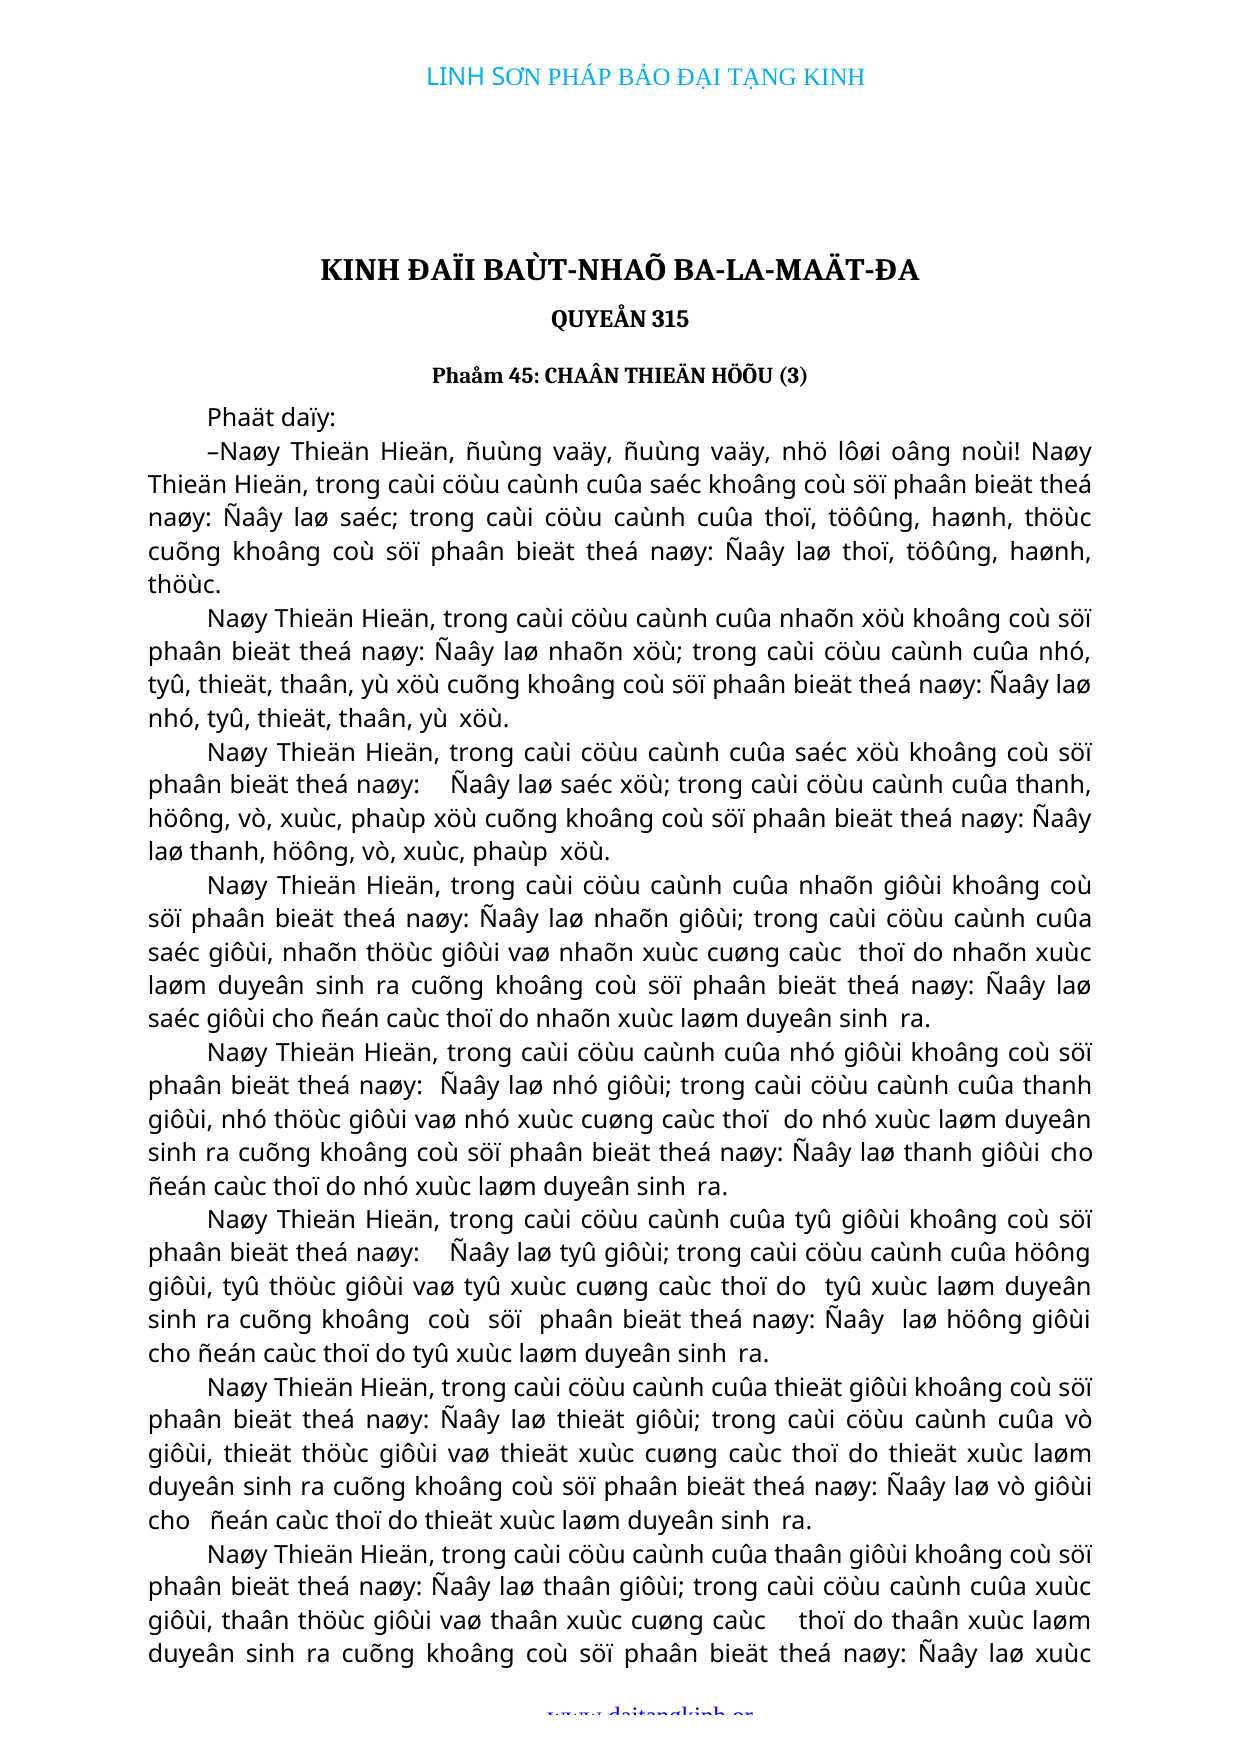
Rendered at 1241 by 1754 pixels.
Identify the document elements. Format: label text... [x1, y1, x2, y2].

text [148, 1536, 1093, 1670]
text Naøy Thieän Hieän, trong caùi cöùu caùnh cuûa thieät giôùi khoâng coù söï phaân bieät theá naøy: Ñaây laø thieät giôùi; trong caùi cöùu caùnh cuûa vò giôùi, thieät thöùc giôùi vaø thieät xuùc cuøng caùc thoï do thieät xuùc laøm duyeân sinh ra cuõng khoâng coù söï phaân bieät theá naøy: Ñaây laø vò giôùi cho ñeán caùc thoï do thieät xuùc laøm duyeân sinh ra. [148, 1369, 1094, 1536]
text Naøy Thieän Hieän, trong caùi cöùu caùnh cuûa nhaõn xöù khoâng coù söï phaân bieät theá naøy: Ñaây laø nhaõn xöù; trong caùi cöùu caùnh cuûa nhó, tyû, thieät, thaân, yù xöù cuõng khoâng coù söï phaân bieät theá naøy: Ñaây laø nhó, tyû, thieät, thaân, yù xöù. [148, 601, 1093, 734]
text Naøy Thieän Hieän, trong caùi cöùu caùnh cuûa nhó giôùi khoâng coù söï phaân bieät theá naøy: Ñaây laø nhó giôùi; trong caùi cöùu caùnh cuûa thanh giôùi, nhó thöùc giôùi vaø nhó xuùc cuøng caùc thoï do nhó xuùc laøm duyeân sinh ra cuõng khoâng coù söï phaân bieät theá naøy: Ñaây laø thanh giôùi cho ñeán caùc thoï do nhó xuùc laøm duyeân sinh ra. [148, 1035, 1093, 1202]
text Naøy Thieän Hieän, trong caùi cöùu caùnh cuûa nhaõn giôùi khoâng coù söï phaân bieät theá naøy: Ñaây laø nhaõn giôùi; trong caùi cöùu caùnh cuûa saéc giôùi, nhaõn thöùc giôùi vaø nhaõn xuùc cuøng caùc thoï do nhaõn xuùc laøm duyeân sinh ra cuõng khoâng coù söï phaân bieät theá naøy: Ñaây laø saéc giôùi cho ñeán caùc thoï do nhaõn xuùc laøm duyeân sinh ra. [148, 868, 1093, 1035]
text QUYEÅN 315 [314, 305, 926, 334]
text Naøy Thieän Hieän, trong caùi cöùu caùnh cuûa tyû giôùi khoâng coù söï phaân bieät theá naøy: Ñaây laø tyû giôùi; trong caùi cöùu caùnh cuûa höông giôùi, tyû thöùc giôùi vaø tyû xuùc cuøng caùc thoï do tyû xuùc laøm duyeân sinh ra cuõng khoâng coù söï phaân bieät theá naøy: Ñaây laø höông giôùi cho ñeán caùc thoï do tyû xuùc laøm duyeân sinh ra. [148, 1202, 1093, 1369]
title KINH ÐAÏI BAÙT-NHAÕ BA-LA-MAÄT-ÐA [314, 252, 926, 288]
text –Naøy Thieän Hieän, ñuùng vaäy, ñuùng vaäy, nhö lôøi oâng noùi! Naøy Thieän Hieän, trong caùi cöùu caùnh cuûa saéc khoâng coù söï phaân bieät theá naøy: Ñaây laø saéc; trong caùi cöùu caùnh cuûa thoï, töôûng, haønh, thöùc cuõng khoâng coù söï phaân bieät theá naøy: Ñaây laø thoï, töôûng, haønh, thöùc. [148, 434, 1093, 601]
text Phaåm 45: CHAÂN THIEÄN HÖÕU (3) [314, 363, 926, 389]
text Phaät daïy: [207, 401, 1105, 433]
text Naøy Thieän Hieän, trong caùi cöùu caùnh cuûa saéc xöù khoâng coù söï phaân bieät theá naøy: Ñaây laø saéc xöù; trong caùi cöùu caùnh cuûa thanh, höông, vò, xuùc, phaùp xöù cuõng khoâng coù söï phaân bieät theá naøy: Ñaây laø thanh, höông, vò, xuùc, phaùp xöù. [148, 734, 1093, 868]
